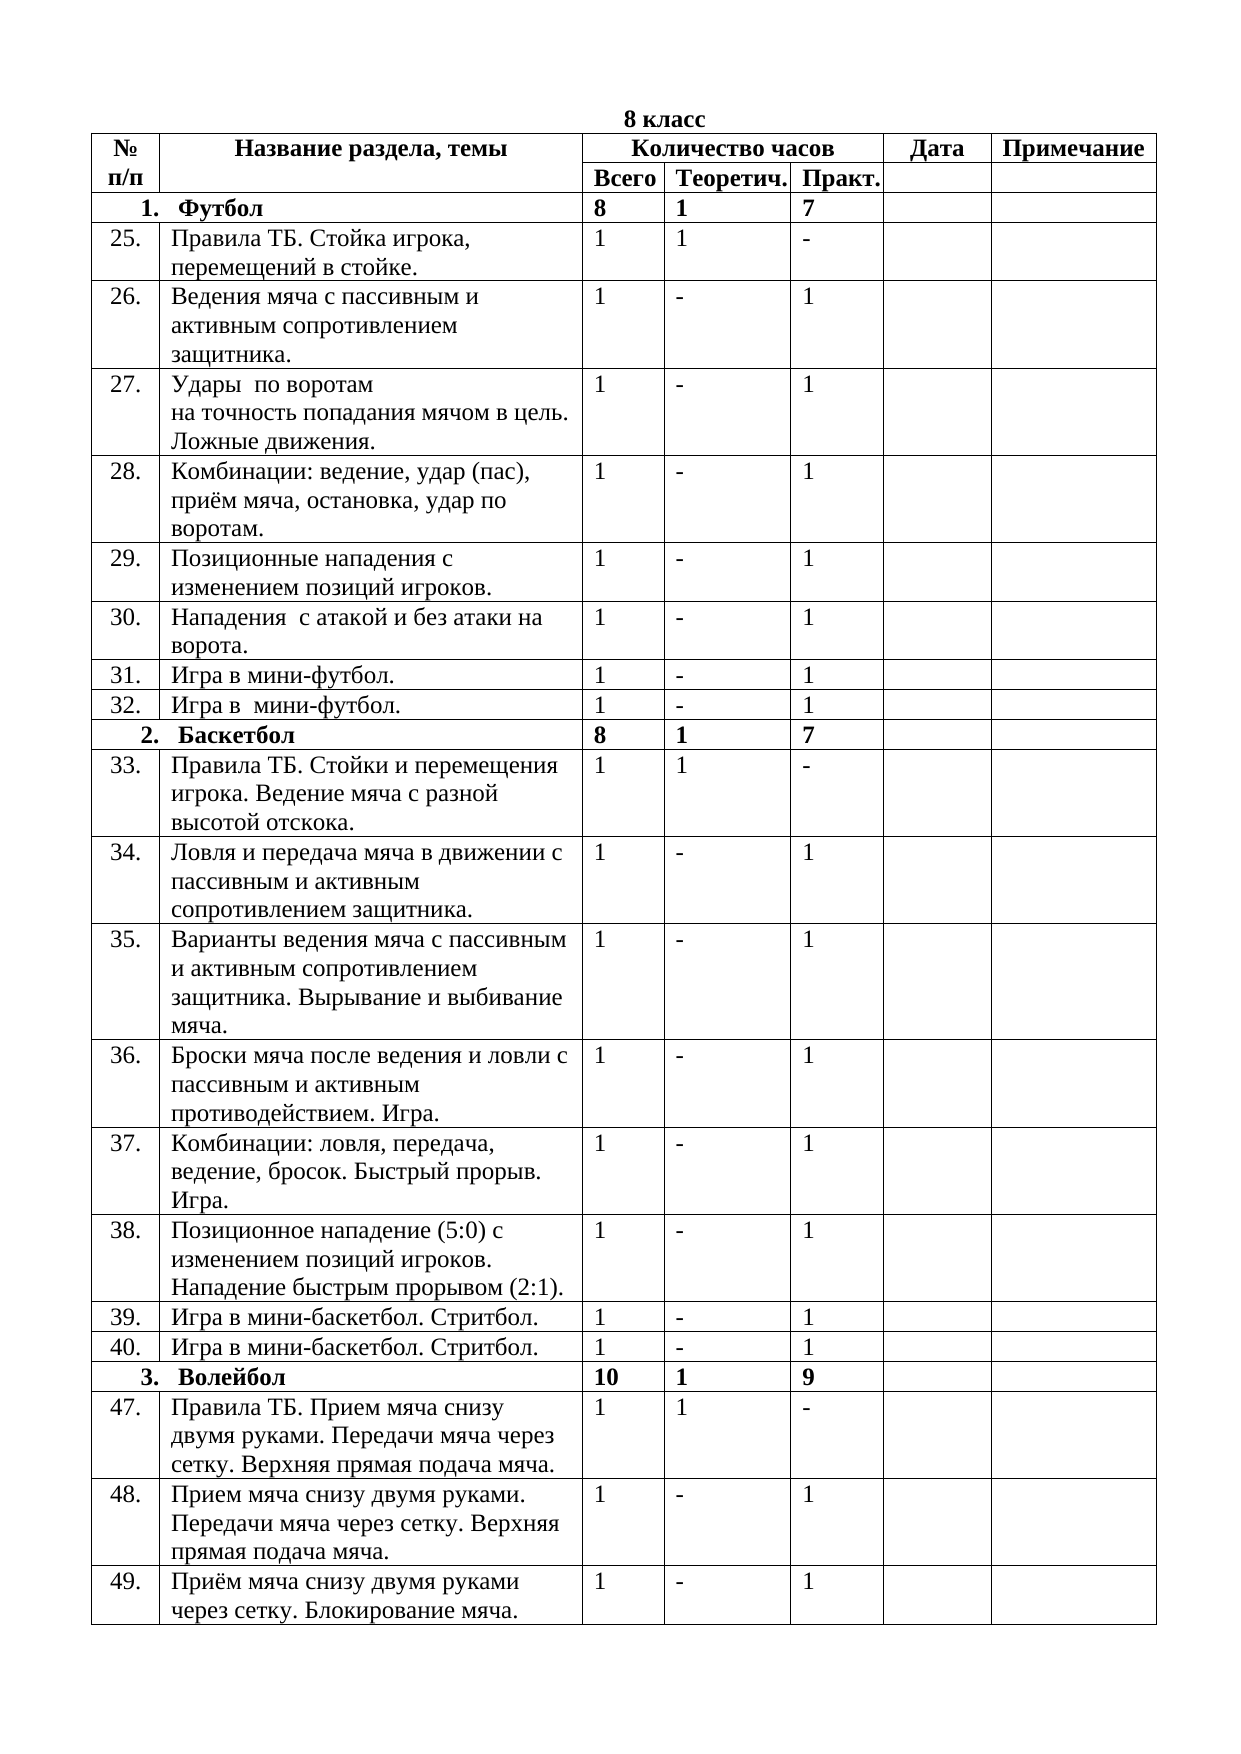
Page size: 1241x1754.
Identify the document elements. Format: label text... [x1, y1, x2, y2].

table_cell [992, 720, 1156, 749]
table_cell 1 [583, 1128, 664, 1214]
table_cell Прием мяча снизу двумя руками. Передачи мяча через сетку. Верхняя прямая подача мяча. [160, 1479, 582, 1565]
table_cell Позиционные нападения с изменением позиций игроков. [160, 543, 582, 601]
table_cell [92, 837, 159, 923]
table_cell 1 [791, 1040, 883, 1127]
table_cell 1 [583, 543, 664, 601]
table_cell [992, 1215, 1156, 1301]
table_cell 1 [791, 924, 883, 1039]
table_cell [884, 837, 991, 923]
table_cell 1 [583, 456, 664, 542]
table_cell Позиционное нападение (5:0) с изменением позиций игроков. Нападение быстрым прорывом (2:1). [160, 1215, 582, 1301]
table_cell [884, 1392, 991, 1478]
table_cell - [665, 1302, 790, 1331]
table_cell 7 [791, 720, 883, 749]
table_cell [92, 369, 159, 455]
table_cell [92, 924, 159, 1039]
table_cell [992, 660, 1156, 689]
table_cell [992, 690, 1156, 719]
table_cell 1 [583, 660, 664, 689]
table_cell Практ. [791, 163, 883, 192]
table_cell 1 [791, 1566, 883, 1624]
table_header Название раздела, темы [160, 134, 582, 192]
table_cell 1 [791, 1128, 883, 1214]
table_cell [992, 1479, 1156, 1565]
table_cell - [791, 750, 883, 836]
table_cell Игра в мини-баскетбол. Стритбол. [160, 1332, 582, 1361]
table_cell 1 [665, 1362, 790, 1391]
table_cell [92, 1040, 159, 1127]
table_cell [884, 660, 991, 689]
table_cell [992, 750, 1156, 836]
table_cell - [665, 1215, 790, 1301]
table_cell 8 [583, 193, 664, 222]
table_cell [992, 924, 1156, 1039]
table_cell [884, 720, 991, 749]
table_cell Ловля и передача мяча в движении с пассивным и активным сопротивлением защитника. [160, 837, 582, 923]
table_cell 1 [791, 1479, 883, 1565]
table_cell 1 [583, 1392, 664, 1478]
table_cell - [791, 223, 883, 280]
table_cell 1 [791, 281, 883, 368]
table_cell [92, 1128, 159, 1214]
table_cell Броски мяча после ведения и ловли с пассивным и активным противодействием. Игра. [160, 1040, 582, 1127]
table_cell [92, 690, 159, 719]
table_cell [992, 1566, 1156, 1624]
table_cell Удары по воротам на точность попадания мячом в цель. Ложные движения. [160, 369, 582, 455]
table_cell [992, 1302, 1156, 1331]
table_cell [992, 1128, 1156, 1214]
table_header Количество часов [583, 134, 883, 162]
table_cell 1 [583, 750, 664, 836]
table_cell [92, 602, 159, 659]
table_cell 1 [583, 602, 664, 659]
table_cell [884, 1302, 991, 1331]
table_cell Теоретич. [665, 163, 790, 192]
table_cell 1 [583, 281, 664, 368]
table_cell [92, 1479, 159, 1565]
table_cell 7 [791, 193, 883, 222]
table_cell [884, 1215, 991, 1301]
table_cell Приём мяча снизу двумя руками через сетку. Блокирование мяча. [160, 1566, 582, 1624]
table_cell [884, 369, 991, 455]
table_cell 1 [583, 1479, 664, 1565]
table_cell Игра в мини-баскетбол. Стритбол. [160, 1302, 582, 1331]
table_cell [884, 163, 991, 192]
table_cell - [665, 543, 790, 601]
table_cell 1 [583, 1040, 664, 1127]
text 8 класс [177, 104, 1152, 132]
table_cell Баскетбол [92, 720, 582, 749]
table_cell [92, 456, 159, 542]
table_cell Игра в мини-футбол. [160, 690, 582, 719]
table_header Дата [884, 134, 991, 162]
table_cell - [791, 1392, 883, 1478]
table_cell [92, 1215, 159, 1301]
table_cell [92, 1332, 159, 1361]
table_cell 8 [583, 720, 664, 749]
table_cell - [665, 837, 790, 923]
table_cell [992, 223, 1156, 280]
table_cell 1 [791, 690, 883, 719]
table_cell [92, 281, 159, 368]
table_cell - [665, 1040, 790, 1127]
table_cell 10 [583, 1362, 664, 1391]
table_cell 1 [665, 223, 790, 280]
table_cell 1 [665, 1392, 790, 1478]
table_header № п/п [92, 134, 159, 192]
table_cell - [665, 602, 790, 659]
table_cell - [665, 924, 790, 1039]
table_cell 1 [583, 1332, 664, 1361]
table_cell Правила ТБ. Прием мяча снизу двумя руками. Передачи мяча через сетку. Верхняя прямая подача мяча. [160, 1392, 582, 1478]
table_cell Комбинации: ловля, передача, ведение, бросок. Быстрый прорыв. Игра. [160, 1128, 582, 1214]
table_cell [992, 163, 1156, 192]
table_cell 1 [583, 369, 664, 455]
table_cell [992, 543, 1156, 601]
table_cell [884, 281, 991, 368]
table_cell 1 [583, 690, 664, 719]
table_cell 1 [583, 837, 664, 923]
table_cell [92, 1302, 159, 1331]
table_cell [884, 193, 991, 222]
table_header Примечание [992, 134, 1156, 162]
table_cell [884, 543, 991, 601]
table_cell Правила ТБ. Стойка игрока, перемещений в стойке. [160, 223, 582, 280]
table_cell 9 [791, 1362, 883, 1391]
table_cell Игра в мини-футбол. [160, 660, 582, 689]
table_cell [884, 456, 991, 542]
table_cell [884, 1362, 991, 1391]
table_cell 1 [791, 369, 883, 455]
table_cell Комбинации: ведение, удар (пас), приём мяча, остановка, удар по воротам. [160, 456, 582, 542]
table_cell - [665, 660, 790, 689]
table_cell [92, 1392, 159, 1478]
table_cell - [665, 456, 790, 542]
table_cell [992, 602, 1156, 659]
table_cell [884, 750, 991, 836]
table_cell [92, 750, 159, 836]
table_cell [992, 369, 1156, 455]
table_cell 1 [583, 1302, 664, 1331]
table_cell Волейбол [92, 1362, 582, 1391]
table_cell 1 [791, 1215, 883, 1301]
table_cell Футбол [92, 193, 582, 222]
table_cell - [665, 369, 790, 455]
table_cell 1 [665, 750, 790, 836]
table_cell - [665, 1479, 790, 1565]
table_cell [884, 1479, 991, 1565]
table_cell 1 [791, 660, 883, 689]
table_cell [92, 1566, 159, 1624]
table_cell 1 [791, 456, 883, 542]
table_cell 1 [665, 720, 790, 749]
table_cell - [665, 1566, 790, 1624]
table_cell 1 [791, 1302, 883, 1331]
table_cell [884, 690, 991, 719]
table_cell [884, 1040, 991, 1127]
table_cell [992, 193, 1156, 222]
table_cell 1 [583, 223, 664, 280]
table_cell 1 [791, 602, 883, 659]
table_cell [884, 1128, 991, 1214]
table_cell [884, 924, 991, 1039]
table_cell 1 [791, 1332, 883, 1361]
table_cell Правила ТБ. Стойки и перемещения игрока. Ведение мяча с разной высотой отскока. [160, 750, 582, 836]
table_cell - [665, 1332, 790, 1361]
table_cell 1 [791, 543, 883, 601]
table_cell [992, 1040, 1156, 1127]
table_cell [992, 281, 1156, 368]
table_cell 1 [583, 1215, 664, 1301]
table_cell 1 [583, 1566, 664, 1624]
table_cell - [665, 690, 790, 719]
table_cell [992, 1332, 1156, 1361]
table_cell 1 [583, 924, 664, 1039]
table_cell [884, 1332, 991, 1361]
table_cell [992, 1392, 1156, 1478]
table_cell Нападения с атакой и без атаки на ворота. [160, 602, 582, 659]
table_cell Всего [583, 163, 664, 192]
table_cell [92, 223, 159, 280]
table_cell [992, 1362, 1156, 1391]
table_cell [92, 543, 159, 601]
table_cell [884, 223, 991, 280]
table_cell 1 [665, 193, 790, 222]
table_cell [92, 660, 159, 689]
table_cell [884, 602, 991, 659]
table_cell - [665, 281, 790, 368]
table_cell [992, 837, 1156, 923]
table_cell - [665, 1128, 790, 1214]
table_cell [992, 456, 1156, 542]
table_cell 1 [791, 837, 883, 923]
table_cell [884, 1566, 991, 1624]
table_cell Ведения мяча с пассивным и активным сопротивлением защитника. [160, 281, 582, 368]
table_cell Варианты ведения мяча с пассивным и активным сопротивлением защитника. Вырывание и выбивание мяча. [160, 924, 582, 1039]
